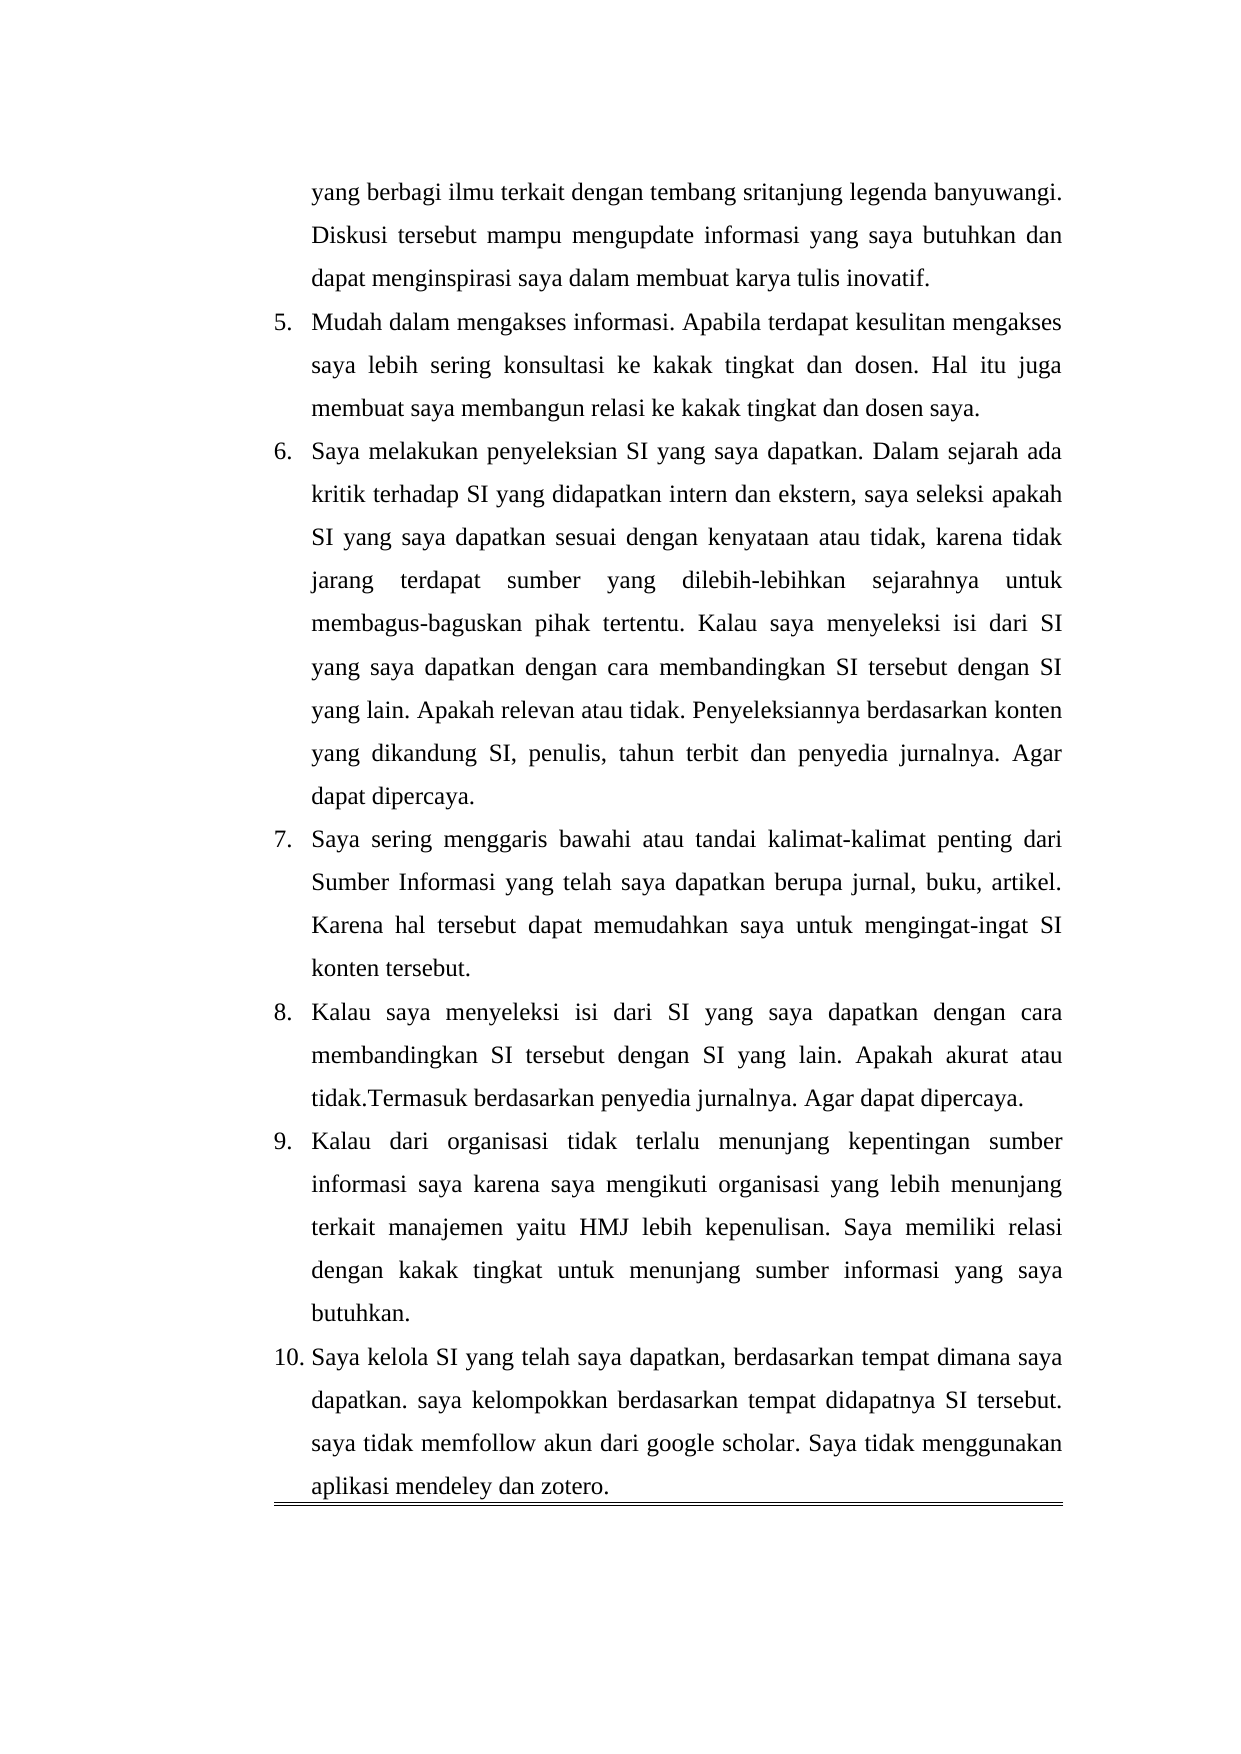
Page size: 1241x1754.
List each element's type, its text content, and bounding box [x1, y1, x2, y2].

list Mudah dalam mengakses informasi. Apabila terdapat kesulitan mengakses saya lebih sering konsultasi ke kakak tingkat dan dosen. Hal itu juga membuat saya membangun relasi ke kakak tingkat dan dosen saya. [274, 307, 1063, 422]
list Saya melakukan penyeleksian SI yang saya dapatkan. Dalam sejarah ada kritik terhadap SI yang didapatkan intern dan ekstern, saya seleksi apakah SI yang saya dapatkan sesuai dengan kenyataan atau tidak, karena tidak jarang terdapat sumber yang dilebih-lebihkan sejarahnya untuk membagus-baguskan pihak tertentu. Kalau saya menyeleksi isi dari SI yang saya dapatkan dengan cara membandingkan SI tersebut dengan SI yang lain. Apakah relevan atau tidak. Penyeleksiannya berdasarkan konten yang dikandung SI, penulis, tahun terbit dan penyedia jurnalnya. Agar dapat dipercaya. [274, 436, 1063, 810]
list Kalau saya menyeleksi isi dari SI yang saya dapatkan dengan cara membandingkan SI tersebut dengan SI yang lain. Apakah akurat atau tidak.Termasuk berdasarkan penyedia jurnalnya. Agar dapat dipercaya. [274, 997, 1063, 1112]
list Saya sering menggaris bawahi atau tandai kalimat-kalimat penting dari Sumber Informasi yang telah saya dapatkan berupa jurnal, buku, artikel. Karena hal tersebut dapat memudahkan saya untuk mengingat-ingat SI konten tersebut. [274, 824, 1063, 982]
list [274, 177, 1063, 292]
list Kalau dari organisasi tidak terlalu menunjang kepentingan sumber informasi saya karena saya mengikuti organisasi yang lebih menunjang terkait manajemen yaitu HMJ lebih kepenulisan. Saya memiliki relasi dengan kakak tingkat untuk menunjang sumber informasi yang saya butuhkan. [274, 1126, 1063, 1327]
list Saya kelola SI yang telah saya dapatkan, berdasarkan tempat dimana saya dapatkan. saya kelompokkan berdasarkan tempat didapatnya SI tersebut. saya tidak memfollow akun dari google scholar. Saya tidak menggunakan aplikasi mendeley dan zotero. [274, 1342, 1063, 1502]
